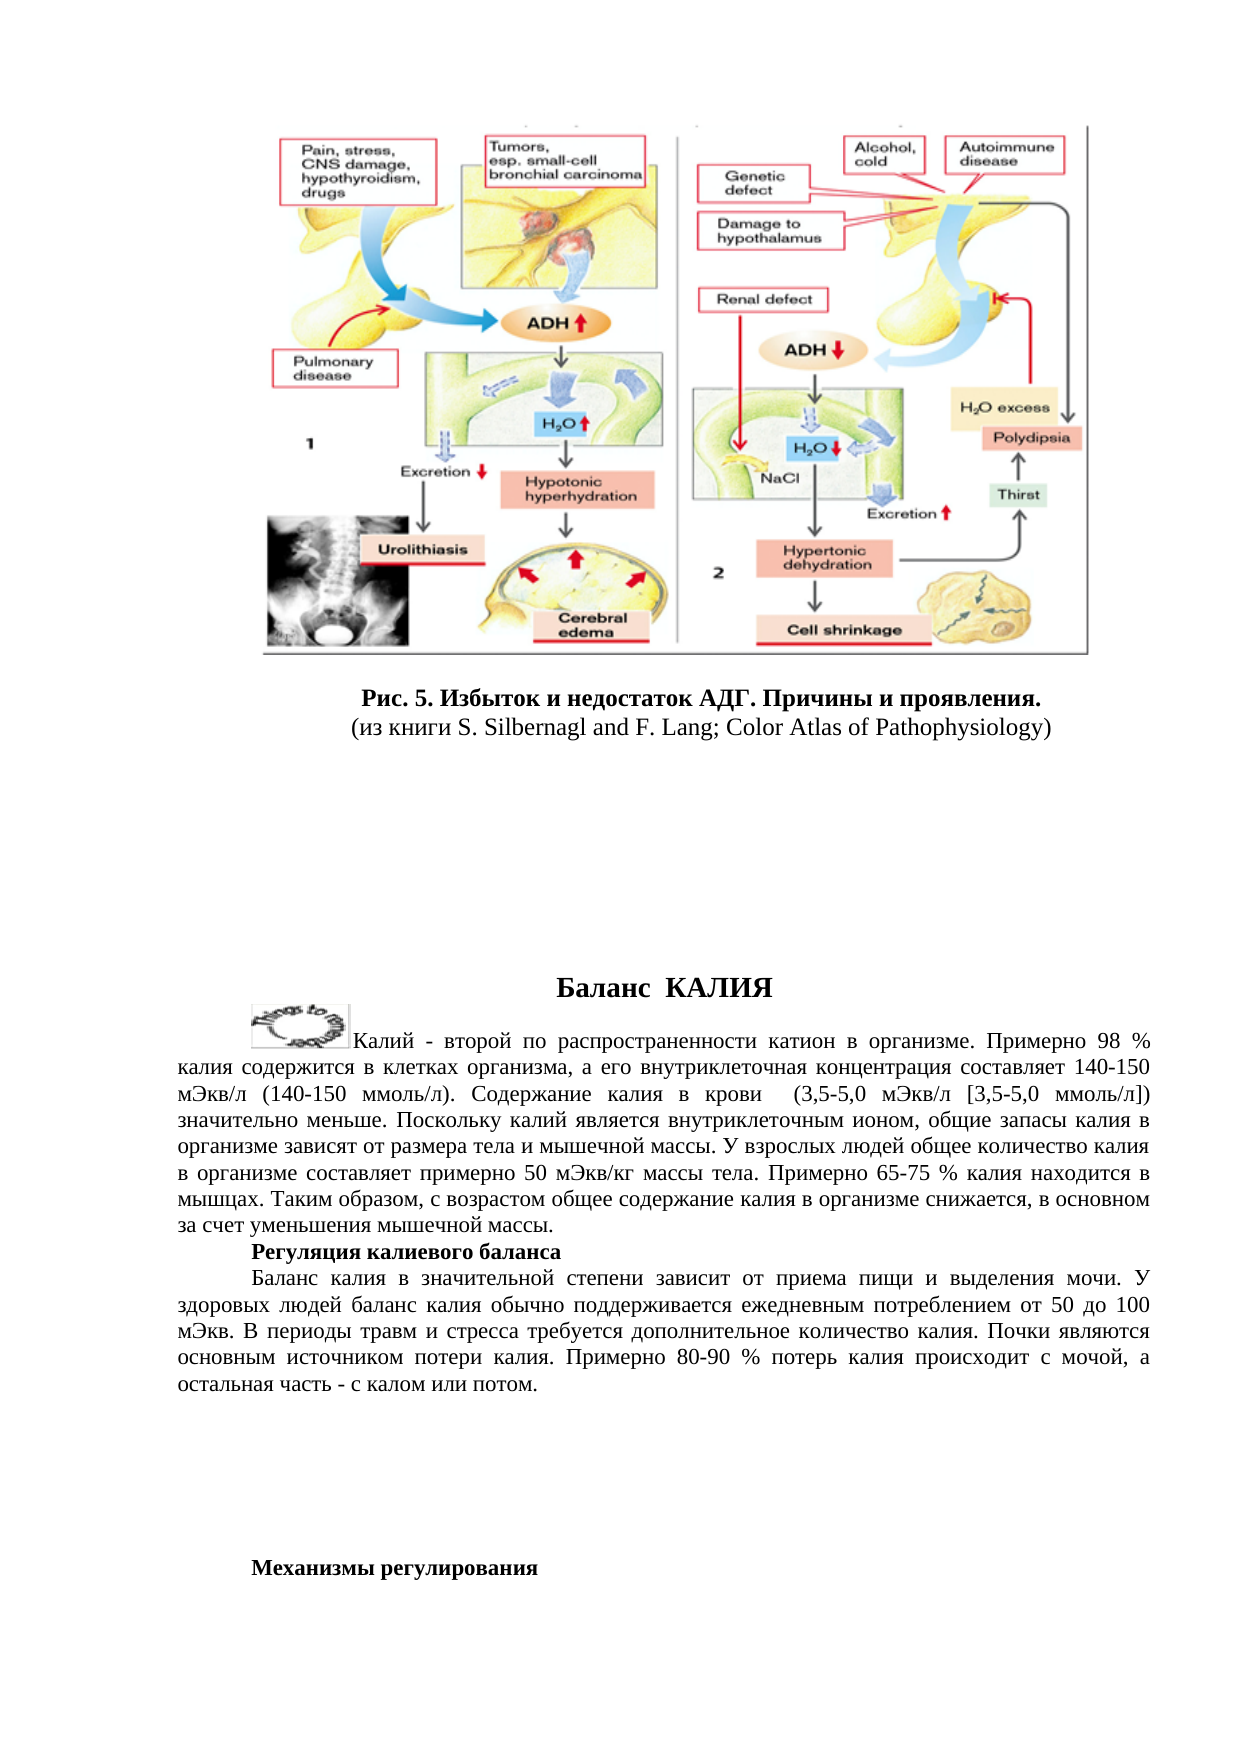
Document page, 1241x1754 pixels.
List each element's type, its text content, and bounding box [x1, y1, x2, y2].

text Баланс КАЛИЯ [177, 971, 1152, 1004]
text Баланс калия в значительной степени зависит от приема пищи и выделения мочи. У здоровых людей баланс калия обычно поддерживается ежедневным потреблением от 50 до 100 мЭкв. В периоды травм и стресса требуется дополнительное количество калия. Почки являются основным источником потери калия. Примерно 80-90 % потерь калия происходит с мочой, а остальная часть - с калом или потом. [177, 1264, 1152, 1396]
picture [251, 118, 1089, 655]
text Калий - второй по распространенности катион в организме. Примерно 98 % калия содержится в клетках организма, а его внутриклеточная концентрация составляет 140-150 мЭкв/л (140-150 ммоль/л). Содержание калия в крови (3,5-5,0 мЭкв/л [3,5-5,0 ммоль/л]) значительно меньше. Поскольку калий является внутриклеточным ионом, общие запасы калия в организме зависят от размера тела и мышечной массы. У взрослых людей общее количество калия в организме составляет примерно 50 мЭкв/кг массы тела. Примерно 65-75 % калия находится в мышцах. Таким образом, с возрастом общее содержание калия в организме снижается, в основном за счет уменьшения мышечной массы. [177, 1004, 1152, 1238]
text Регуляция калиевого баланса [177, 1238, 1152, 1264]
text (из книги S. Silbernagl and F. Lang; Color Atlas of Pathophysiology) [177, 712, 1152, 741]
picture [251, 1004, 353, 1049]
text Механизмы регулирования [177, 1554, 1152, 1581]
text Рис. 5. Избыток и недостаток АДГ. Причины и проявления. [177, 683, 1152, 712]
